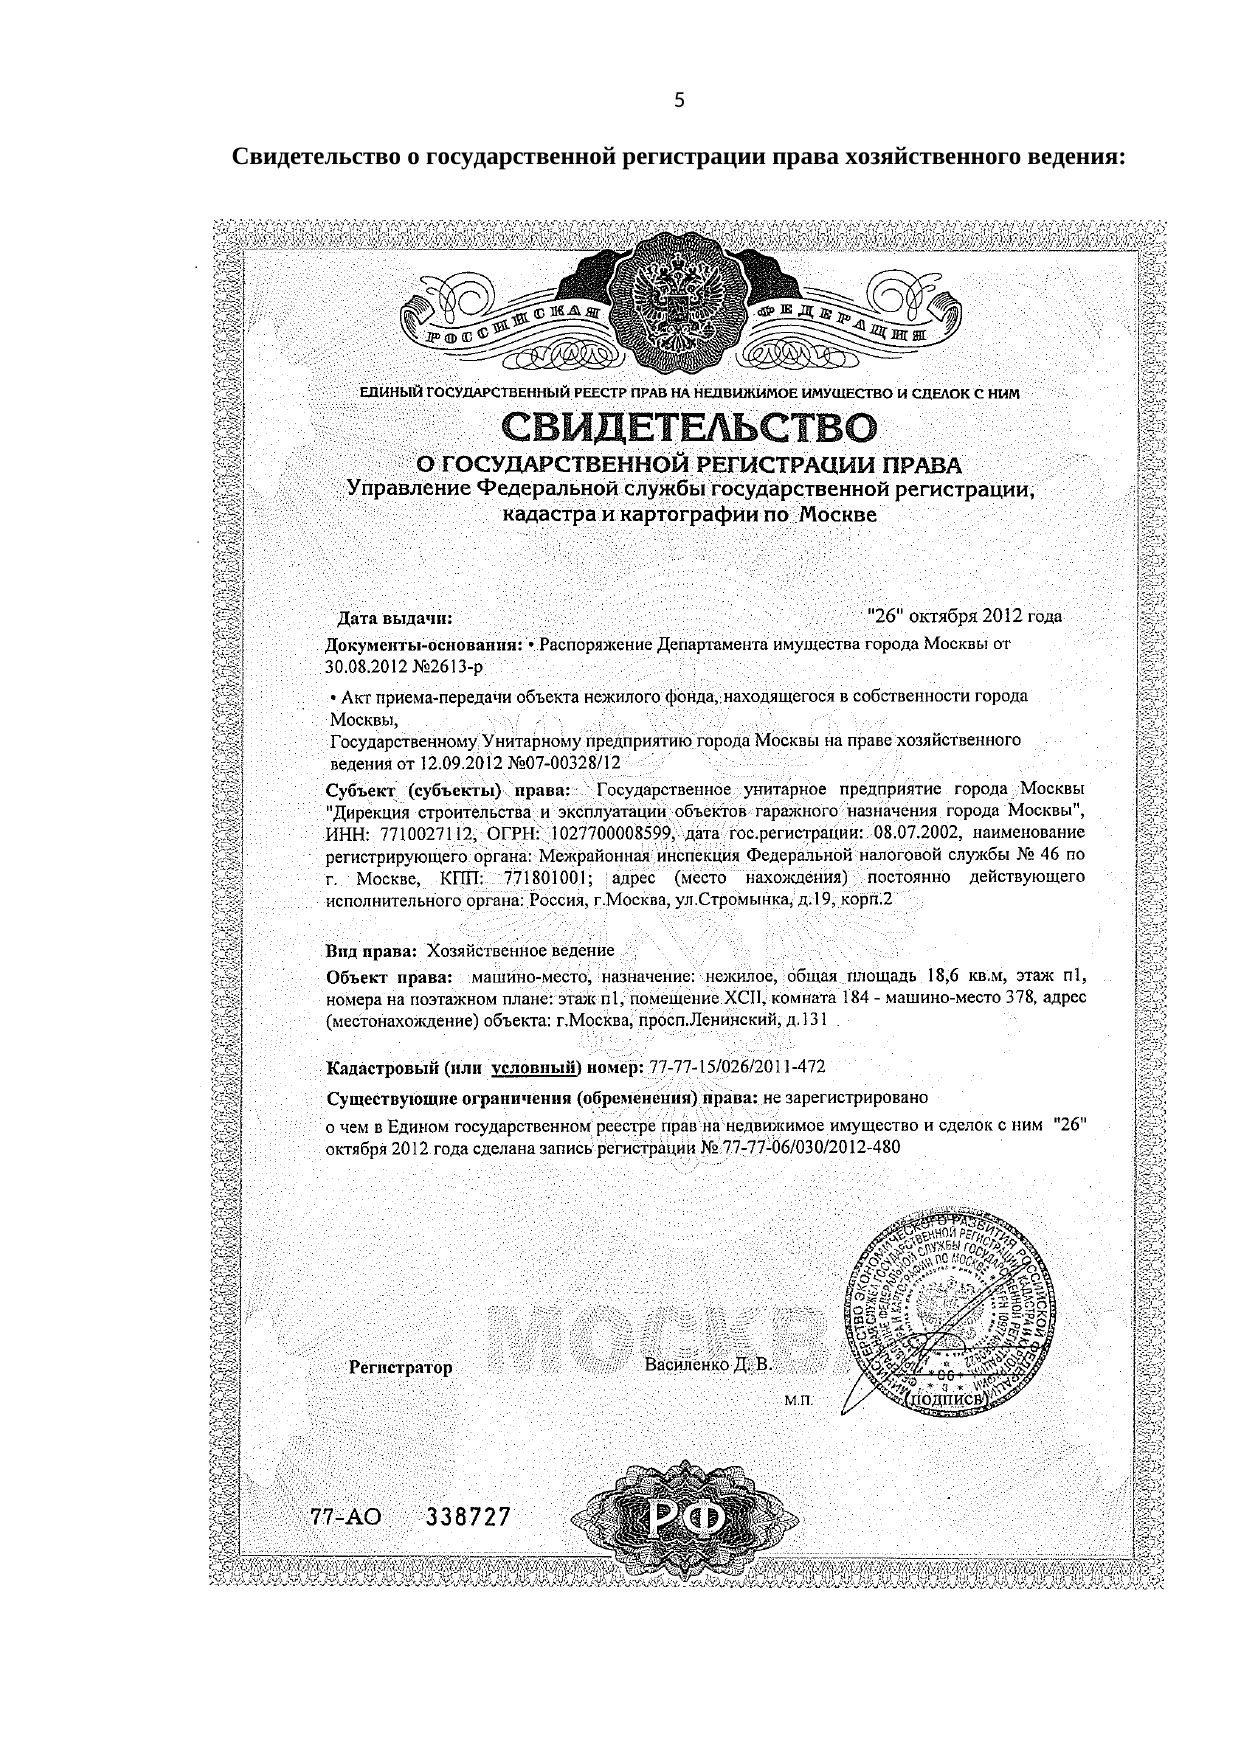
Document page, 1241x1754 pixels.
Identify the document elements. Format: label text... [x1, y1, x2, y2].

text Свидетельство о государственной регистрации права хозяйственного ведения: [177, 141, 1181, 169]
picture [177, 194, 1182, 1616]
